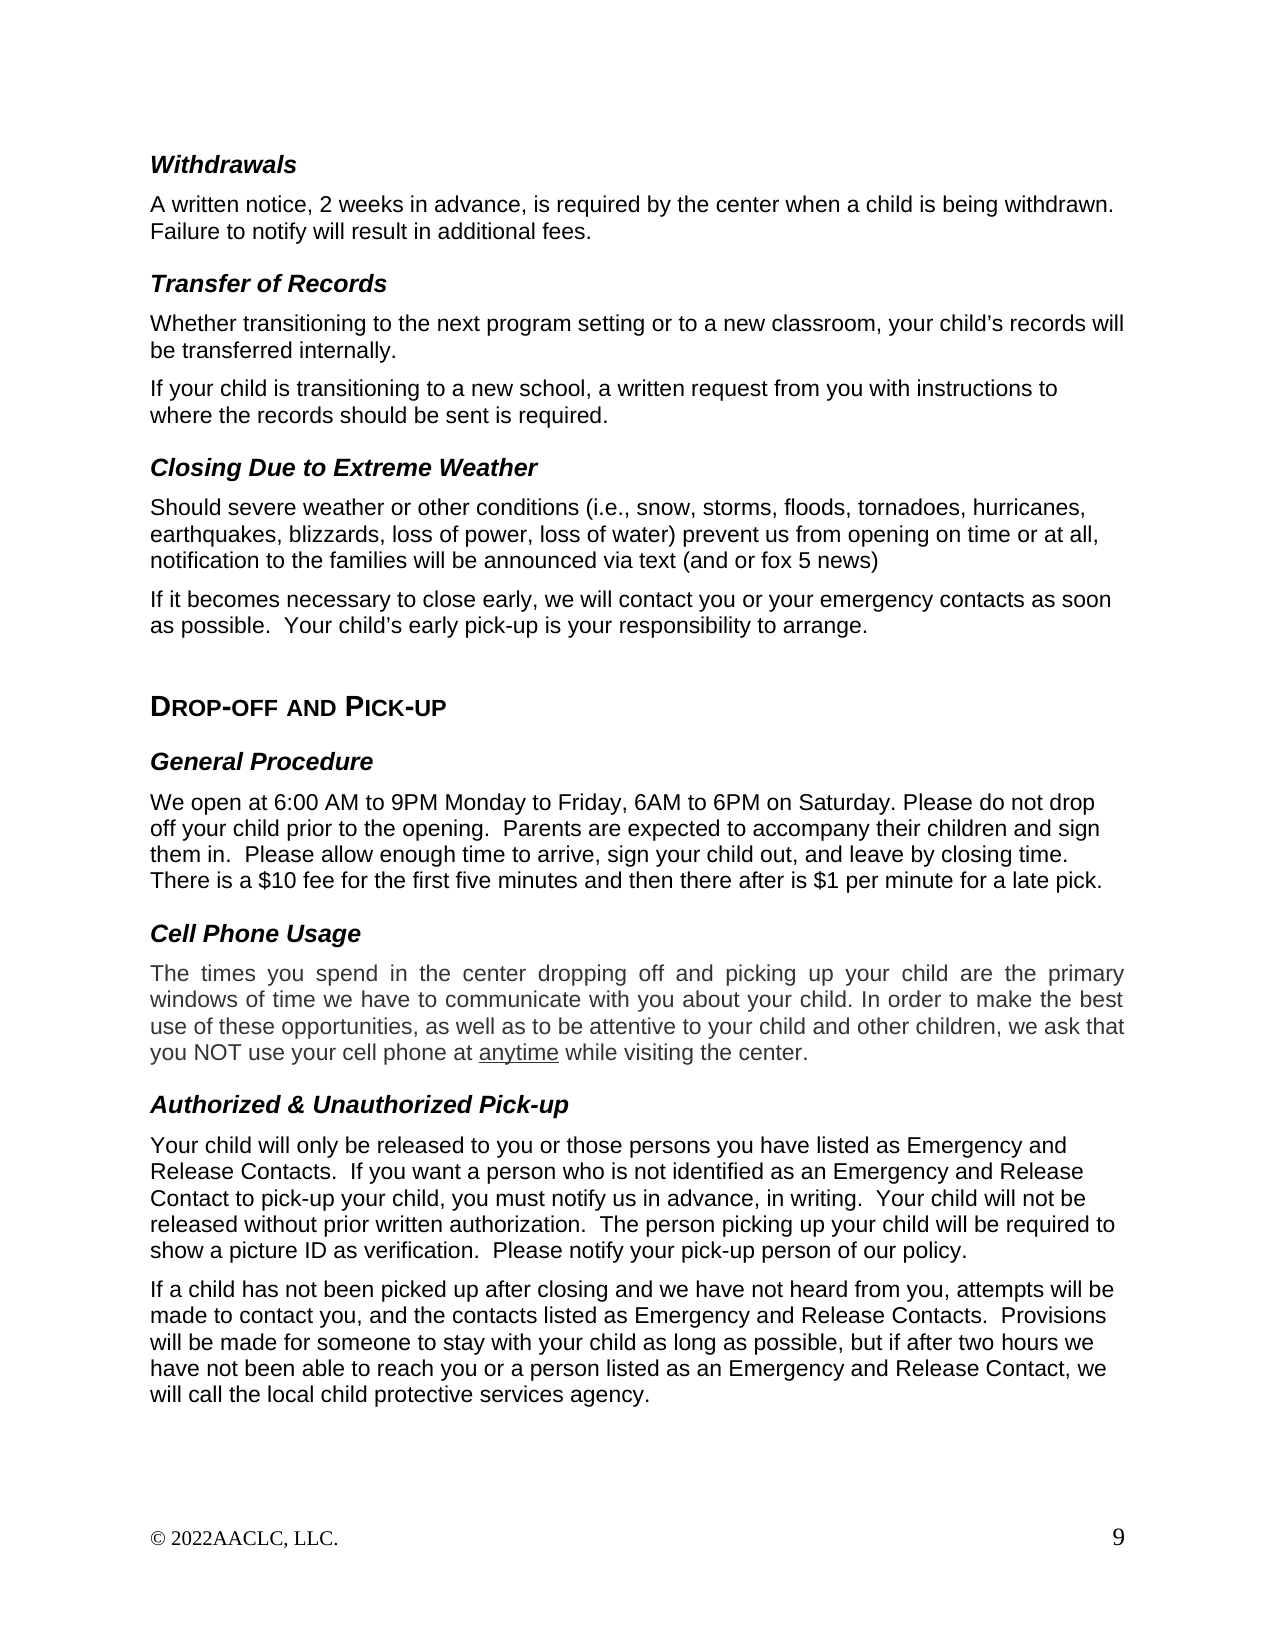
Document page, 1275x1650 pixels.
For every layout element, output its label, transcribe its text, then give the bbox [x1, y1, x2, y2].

text Whether transitioning to the next program setting or to a new classroom, your child’s records will be transferred internally. [150, 310, 1125, 363]
text A written notice, 2 weeks in advance, is required by the center when a child is being withdrawn. Failure to notify will result in additional fees. [150, 191, 1125, 244]
text If your child is transitioning to a new school, a written request from you with instructions to where the records should be sent is required. [150, 375, 1125, 428]
subtitle Transfer of Records [150, 269, 1125, 298]
text Should severe weather or other conditions (i.e., snow, storms, floods, tornadoes, hurricanes, earthquakes, blizzards, loss of power, loss of water) prevent us from opening on time or at all, notification to the families will be announced via text (and or fox 5 news) [150, 494, 1125, 573]
subtitle Authorized & Unauthorized Pick-up [150, 1091, 1125, 1119]
text If a child has not been picked up after closing and we have not heard from you, attempts will be made to contact you, and the contacts listed as Emergency and Release Contacts. Provisions will be made for someone to stay with your child as long as possible, but if after two hours we have not been able to reach you or a person listed as an Emergency and Release Contact, we will call the local child protective services agency. [150, 1276, 1125, 1408]
subtitle General Procedure [150, 747, 1125, 776]
text The times you spend in the center dropping off and picking up your child are the primary windows of time we have to communicate with you about your child. In order to make the best use of these opportunities, as well as to be attentive to your child and other children, we ask that you NOT use your cell phone at anytime while visiting the center. [150, 960, 1125, 1066]
subtitle Drop-off and Pick-up [150, 689, 1125, 722]
subtitle Cell Phone Usage [150, 919, 1125, 948]
text Your child will only be released to you or those persons you have listed as Emergency and Release Contacts. If you want a person who is not identified as an Emergency and Release Contact to pick-up your child, you must notify us in advance, in writing. Your child will not be released without prior written authorization. The person picking up your child will be required to show a picture ID as verification. Please notify your pick-up person of our policy. [150, 1132, 1125, 1263]
subtitle Withdrawals [150, 150, 1125, 179]
text If it becomes necessary to close early, we will contact you or your emergency contacts as soon as possible. Your child’s early pick-up is your responsibility to arrange. [150, 586, 1125, 639]
text We open at 6:00 AM to 9PM Monday to Friday, 6AM to 6PM on Saturday. Please do not drop off your child prior to the opening. Parents are expected to accompany their children and sign them in. Please allow enough time to arrive, sign your child out, and leave by closing time. There is a $10 fee for the first five minutes and then there after is $1 per minute for a late pick. [150, 788, 1125, 894]
subtitle Closing Due to Extreme Weather [150, 453, 1125, 482]
